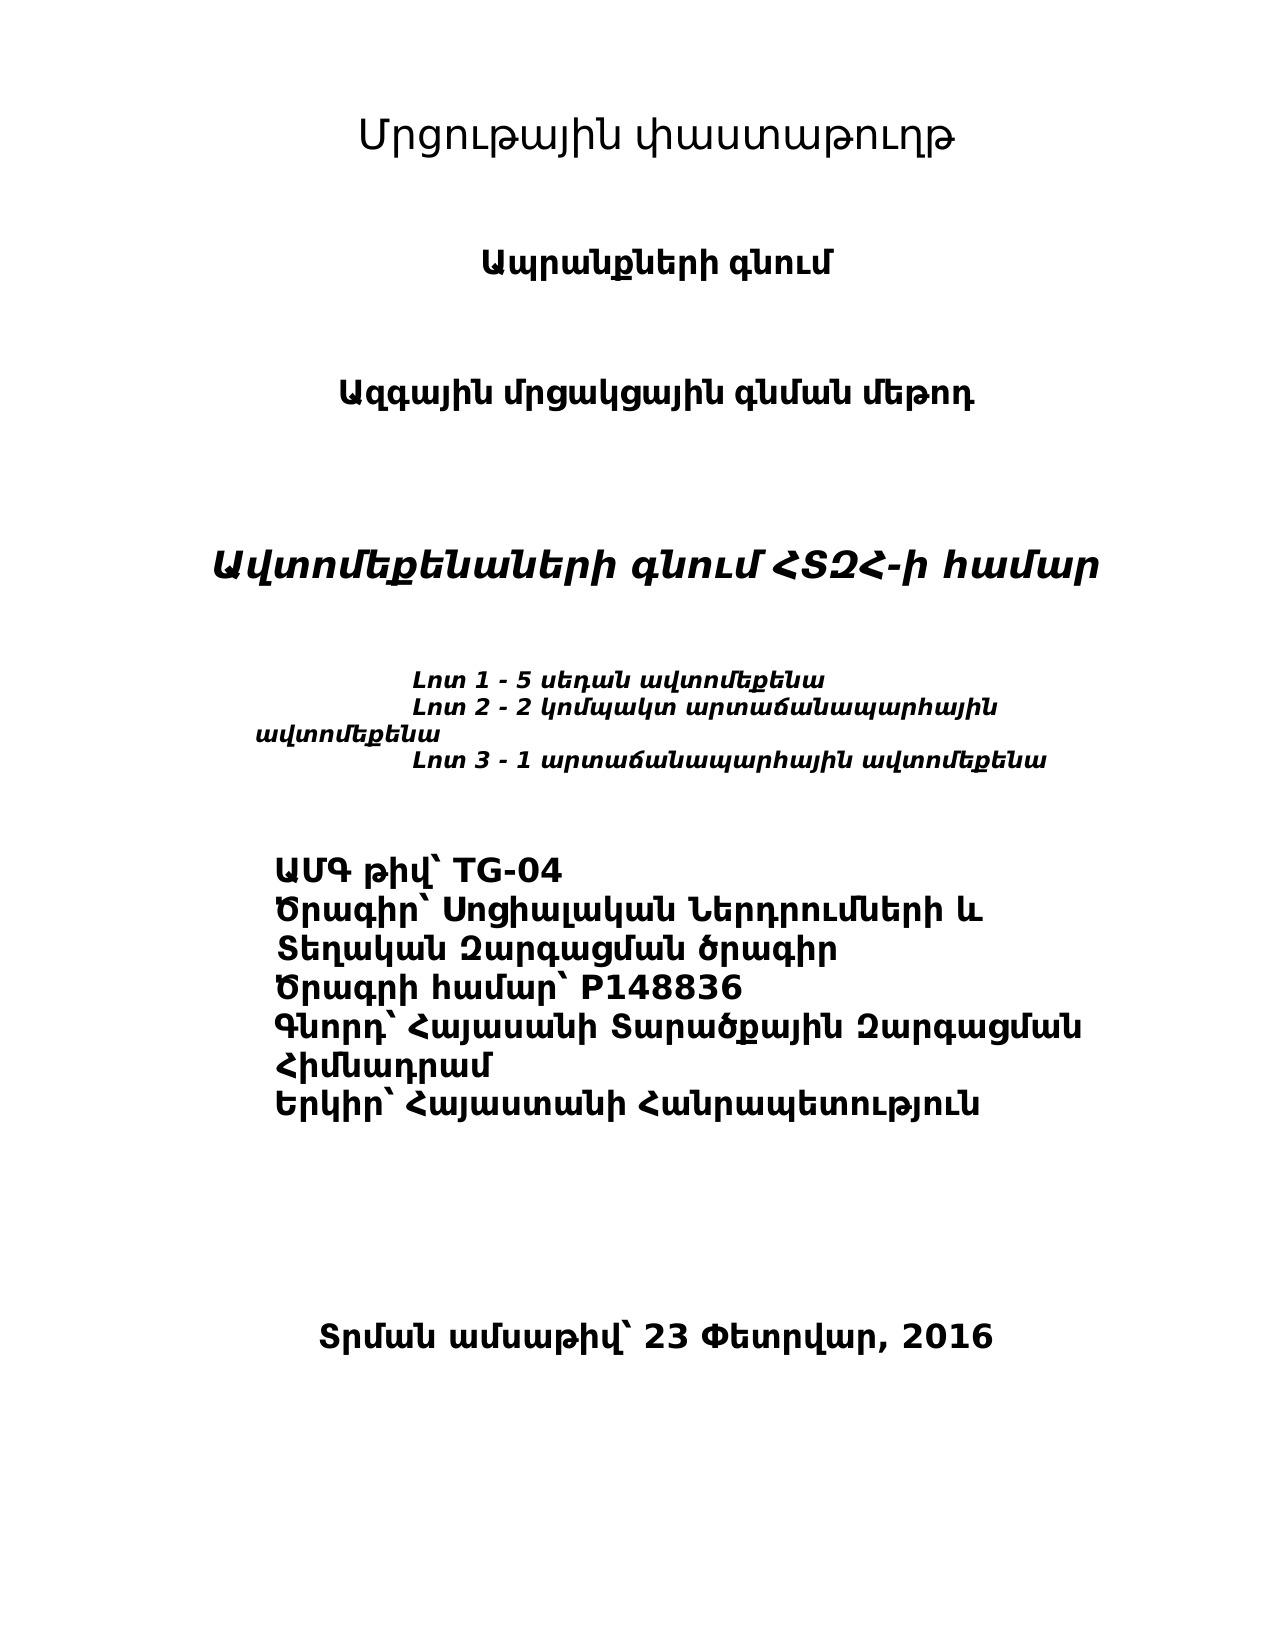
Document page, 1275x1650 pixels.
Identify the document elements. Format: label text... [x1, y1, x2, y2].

text Ծրագրի համար՝ P148836 [274, 968, 1125, 1007]
list Լոտ 2 - 2 կոմպակտ արտաճանապարհային ավտոմեքենա [254, 694, 1125, 747]
list Լոտ 1 - 5 սեդան ավտոմեքենա [254, 667, 1125, 694]
text Ավտոմեքենաների գնում ՀՏԶՀ-ի համար [187, 544, 1125, 587]
text Երկիր՝ Հայաստանի Հանրապետություն [274, 1085, 1125, 1124]
text Ապրանքների գնում [187, 239, 1125, 284]
text Ծրագիր՝ Սոցիալական Ներդրումների և Տեղական Զարգացման ծրագիր [274, 891, 1125, 968]
list Լոտ 3 - 1 արտաճանապարհային ավտոմեքենա [254, 747, 1125, 774]
text Գնորդ՝ Հայասանի Տարածքային Զարգացման Հիմնադրամ [274, 1007, 1125, 1085]
text Ազգային մրցակցային գնման մեթոդ [187, 369, 1125, 414]
text Տրման ամսաթիվ՝ 23 Փետրվար, 2016 [187, 1318, 1125, 1357]
text ԱՄԳ թիվ՝ TG-04 [274, 852, 1125, 891]
title Մրցութային փաստաթուղթ [187, 104, 1125, 161]
